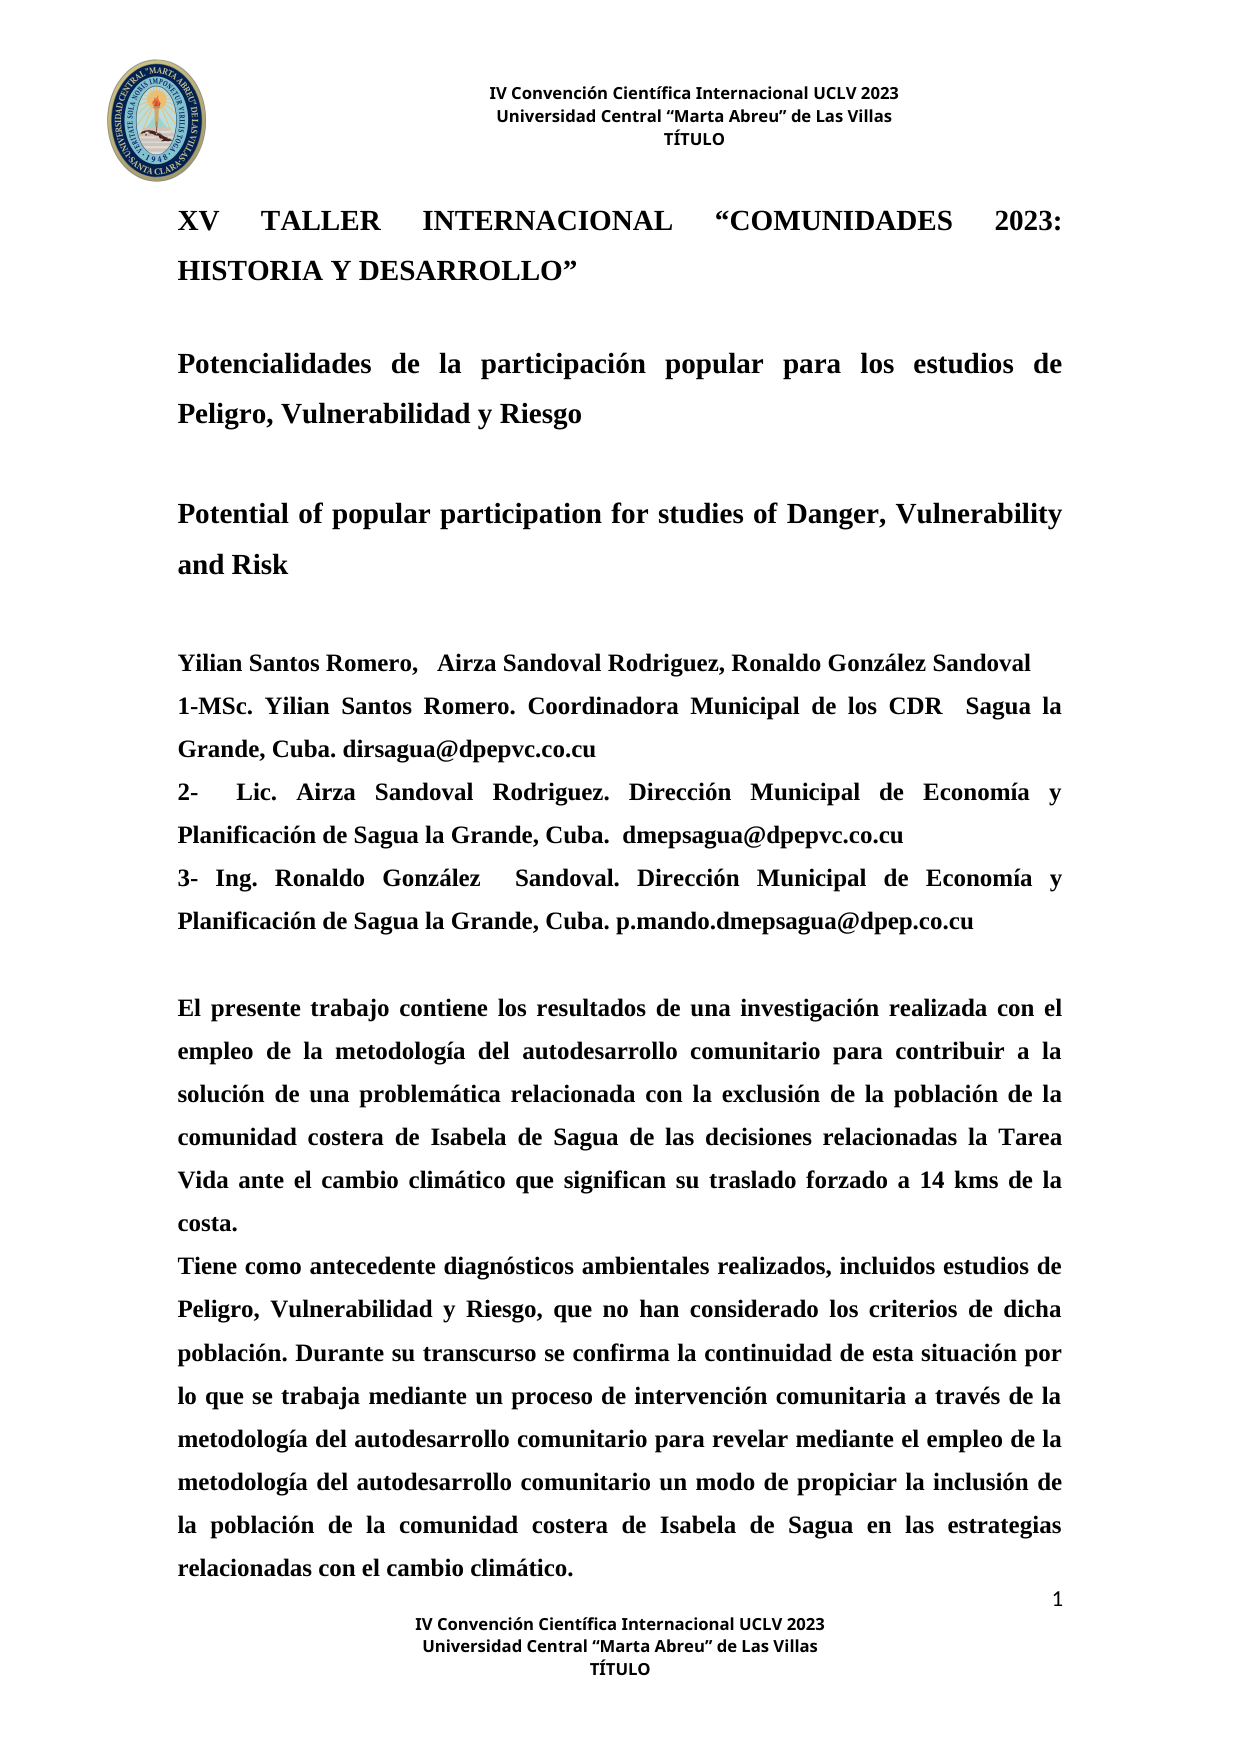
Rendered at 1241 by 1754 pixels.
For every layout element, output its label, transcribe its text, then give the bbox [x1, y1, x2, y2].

text 1-MSc. Yilian Santos Romero. Coordinadora Municipal de los CDR Sagua la Grande, Cuba. dirsagua@dpepvc.co.cu [177, 691, 1063, 763]
text 3- Ing. Ronaldo González Sandoval. Dirección Municipal de Economía y Planificación de Sagua la Grande, Cuba. p.mando.dmepsagua@dpep.co.cu [177, 863, 1063, 935]
text XV TALLER INTERNACIONAL “COMUNIDADES 2023: HISTORIA Y DESARROLLO” [177, 203, 1063, 287]
picture [106, 59, 207, 183]
text Tiene como antecedente diagnósticos ambientales realizados, incluidos estudios de Peligro, Vulnerabilidad y Riesgo, que no han considerado los criterios de dicha población. Durante su transcurso se confirma la continuidad de esta situación por lo que se trabaja mediante un proceso de intervención comunitaria a través de la metodología del autodesarrollo comunitario para revelar mediante el empleo de la metodología del autodesarrollo comunitario un modo de propiciar la inclusión de la población de la comunidad costera de Isabela de Sagua en las estrategias relacionadas con el cambio climático. [177, 1251, 1063, 1582]
text 2- Lic. Airza Sandoval Rodriguez. Dirección Municipal de Economía y Planificación de Sagua la Grande, Cuba. dmepsagua@dpepvc.co.cu [177, 777, 1063, 849]
text Potential of popular participation for studies of Danger, Vulnerability and Risk [177, 497, 1063, 581]
text El presente trabajo contiene los resultados de una investigación realizada con el empleo de la metodología del autodesarrollo comunitario para contribuir a la solución de una problemática relacionada con la exclusión de la población de la comunidad costera de Isabela de Sagua de las decisiones relacionadas la Tarea Vida ante el cambio climático que significan su traslado forzado a 14 kms de la costa. [177, 993, 1063, 1237]
text Potencialidades de la participación popular para los estudios de Peligro, Vulnerabilidad y Riesgo [177, 346, 1063, 429]
text Yilian Santos Romero, Airza Sandoval Rodriguez, Ronaldo González Sandoval [177, 648, 1063, 676]
